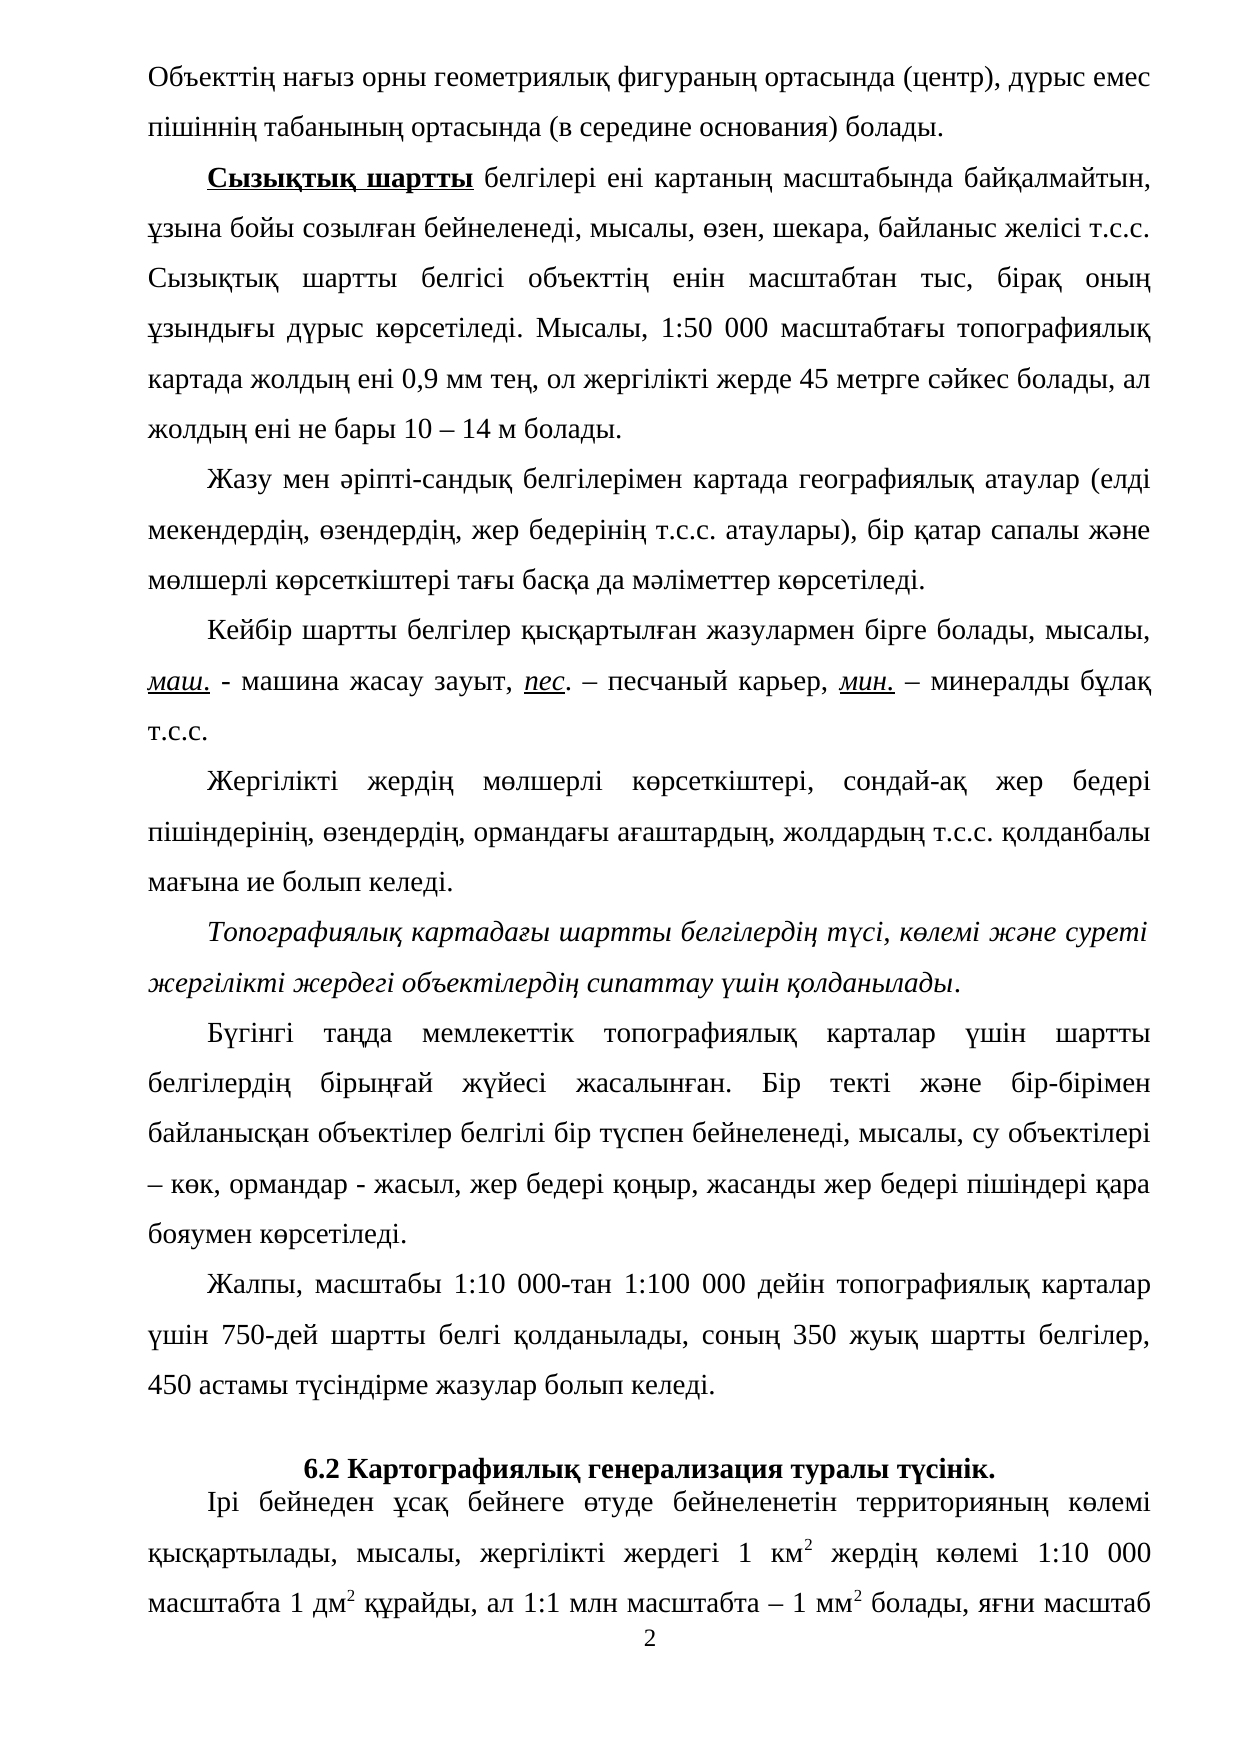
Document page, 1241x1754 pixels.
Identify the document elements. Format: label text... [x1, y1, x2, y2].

text 6.2 Картографиялық генерализация туралы түсінік. [148, 1451, 1152, 1484]
text Топографиялық картадағы шартты белгілердің түсі, көлемі және суреті жергілікті жердегі объектілердің сипаттау үшін қолданылады. [148, 914, 1152, 998]
text Бүгінгі таңда мемлекеттік топографиялық карталар үшін шартты белгілердің бірыңғай жүйесі жасалынған. Бір текті және бір-бірімен байланысқан объектілер белгілі бір түспен бейнеленеді, мысалы, су объектілері – көк, ормандар - жасыл, жер бедері қоңыр, жасанды жер бедері пішіндері қара бояумен көрсетіледі. [148, 1015, 1152, 1250]
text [148, 59, 1152, 143]
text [148, 1484, 1152, 1619]
text Жалпы, масштабы 1:10 000-тан 1:100 000 дейін топографиялық карталар үшін 750-дей шартты белгі қолданылады, соның 350 жуық шартты белгілер, 450 астамы түсіндірме жазулар болып келеді. [148, 1267, 1152, 1401]
text Жергілікті жердің мөлшерлі көрсеткіштері, сондай-ақ жер бедері пішіндерінің, өзендердің, ормандағы ағаштардың, жолдардың т.с.с. қолданбалы мағына ие болып келеді. [148, 763, 1152, 898]
text Кейбір шартты белгілер қысқартылған жазулармен бірге болады, мысалы, маш. - машина жасау зауыт, пес. – песчаный карьер, мин. – минералды бұлақ т.с.с. [148, 612, 1152, 747]
text Жазу мен әріпті-сандық белгілерімен картада географиялық атаулар (елді мекендердің, өзендердің, жер бедерінің т.с.с. атаулары), бір қатар сапалы және мөлшерлі көрсеткіштері тағы басқа да мәліметтер көрсетіледі. [148, 462, 1152, 596]
text Сызықтық шартты белгілері ені картаның масштабында байқалмайтын, ұзына бойы созылған бейнеленеді, мысалы, өзен, шекара, байланыс желісі т.с.с. Сызықтық шартты белгісі объекттің енін масштабтан тыс, бірақ оның ұзындығы дүрыс көрсетіледі. Мысалы, 1:50 000 масштабтағы топографиялық картада жолдың ені 0,9 мм тең, ол жергілікті жерде 45 метрге сәйкес болады, ал жолдың ені не бары 10 – 14 м болады. [148, 160, 1152, 445]
